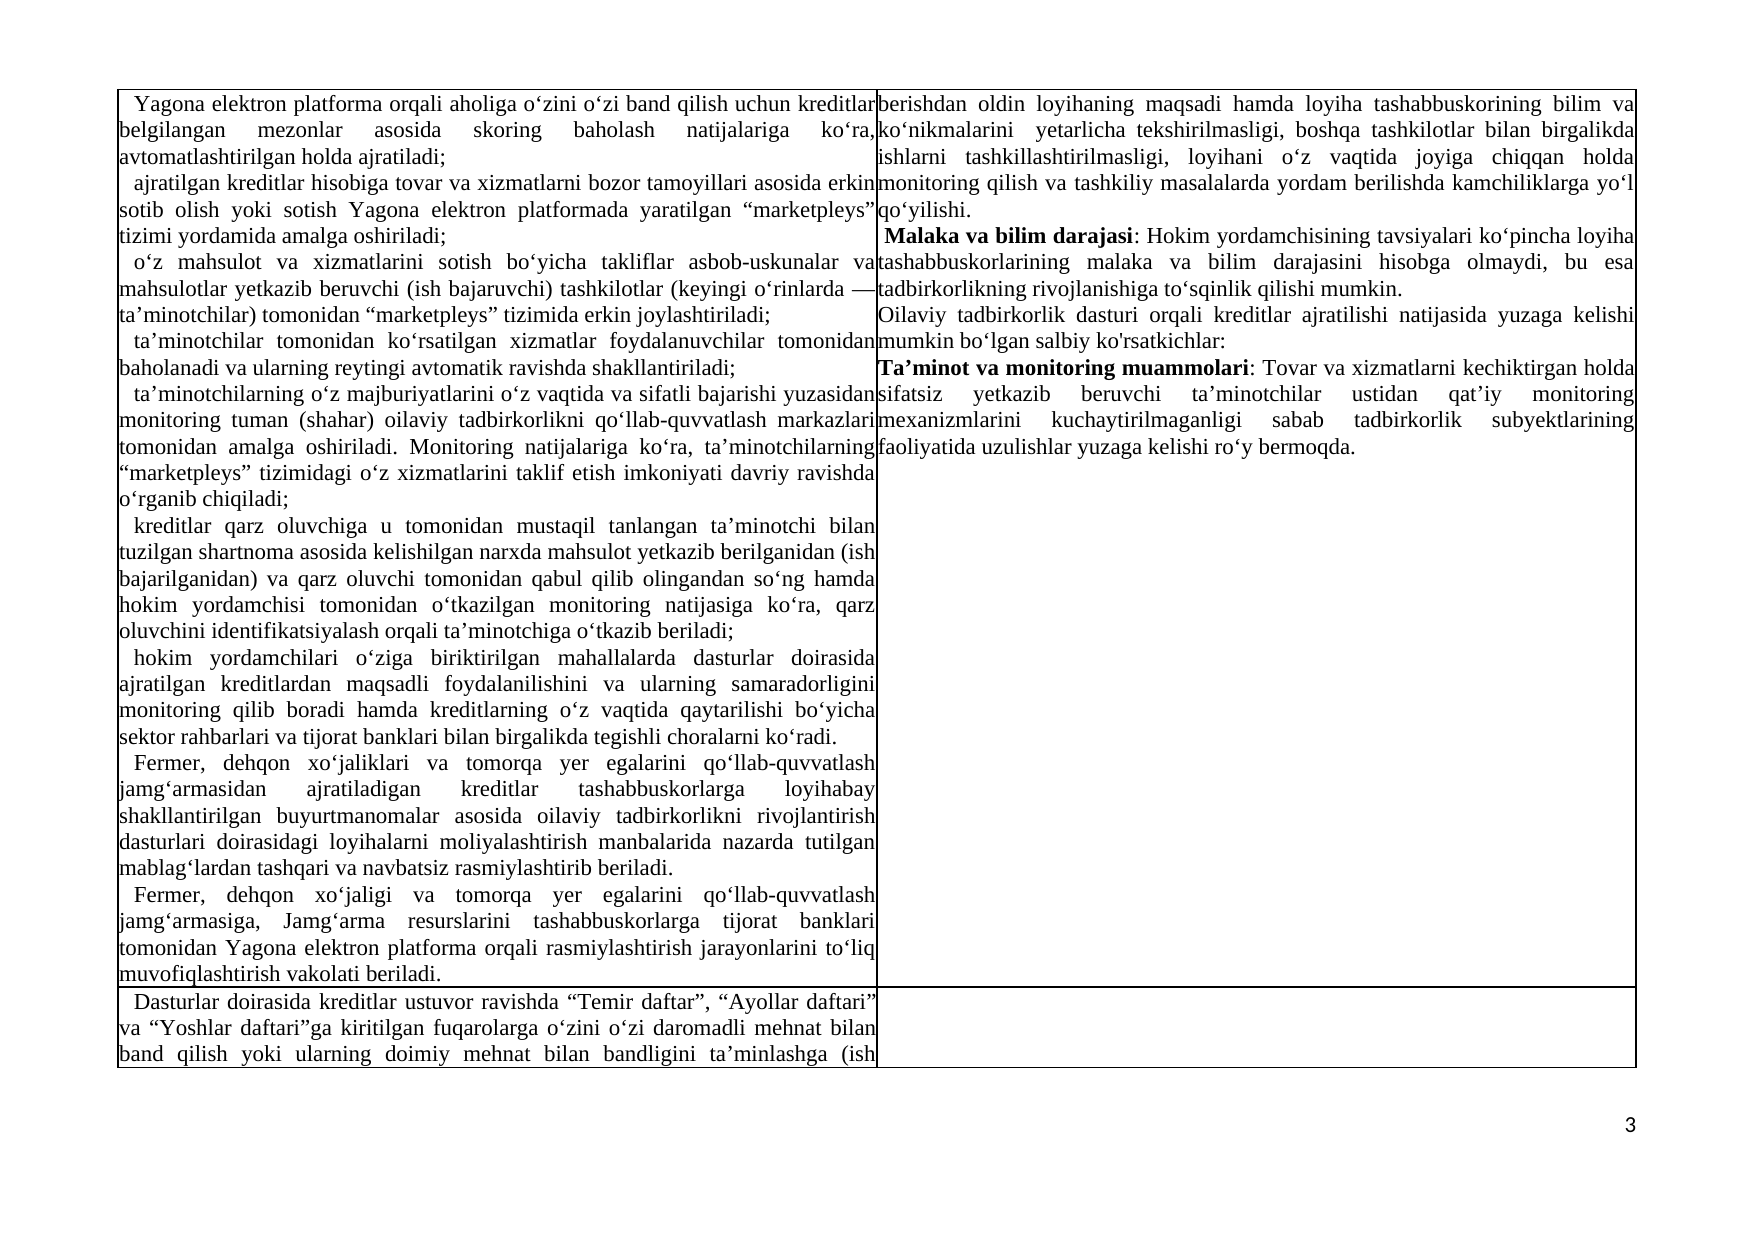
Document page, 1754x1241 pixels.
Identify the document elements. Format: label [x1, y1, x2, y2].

table_cell [119, 988, 876, 1067]
table_cell [119, 90, 876, 986]
table_cell [878, 90, 1635, 986]
table_cell [878, 988, 1635, 1067]
